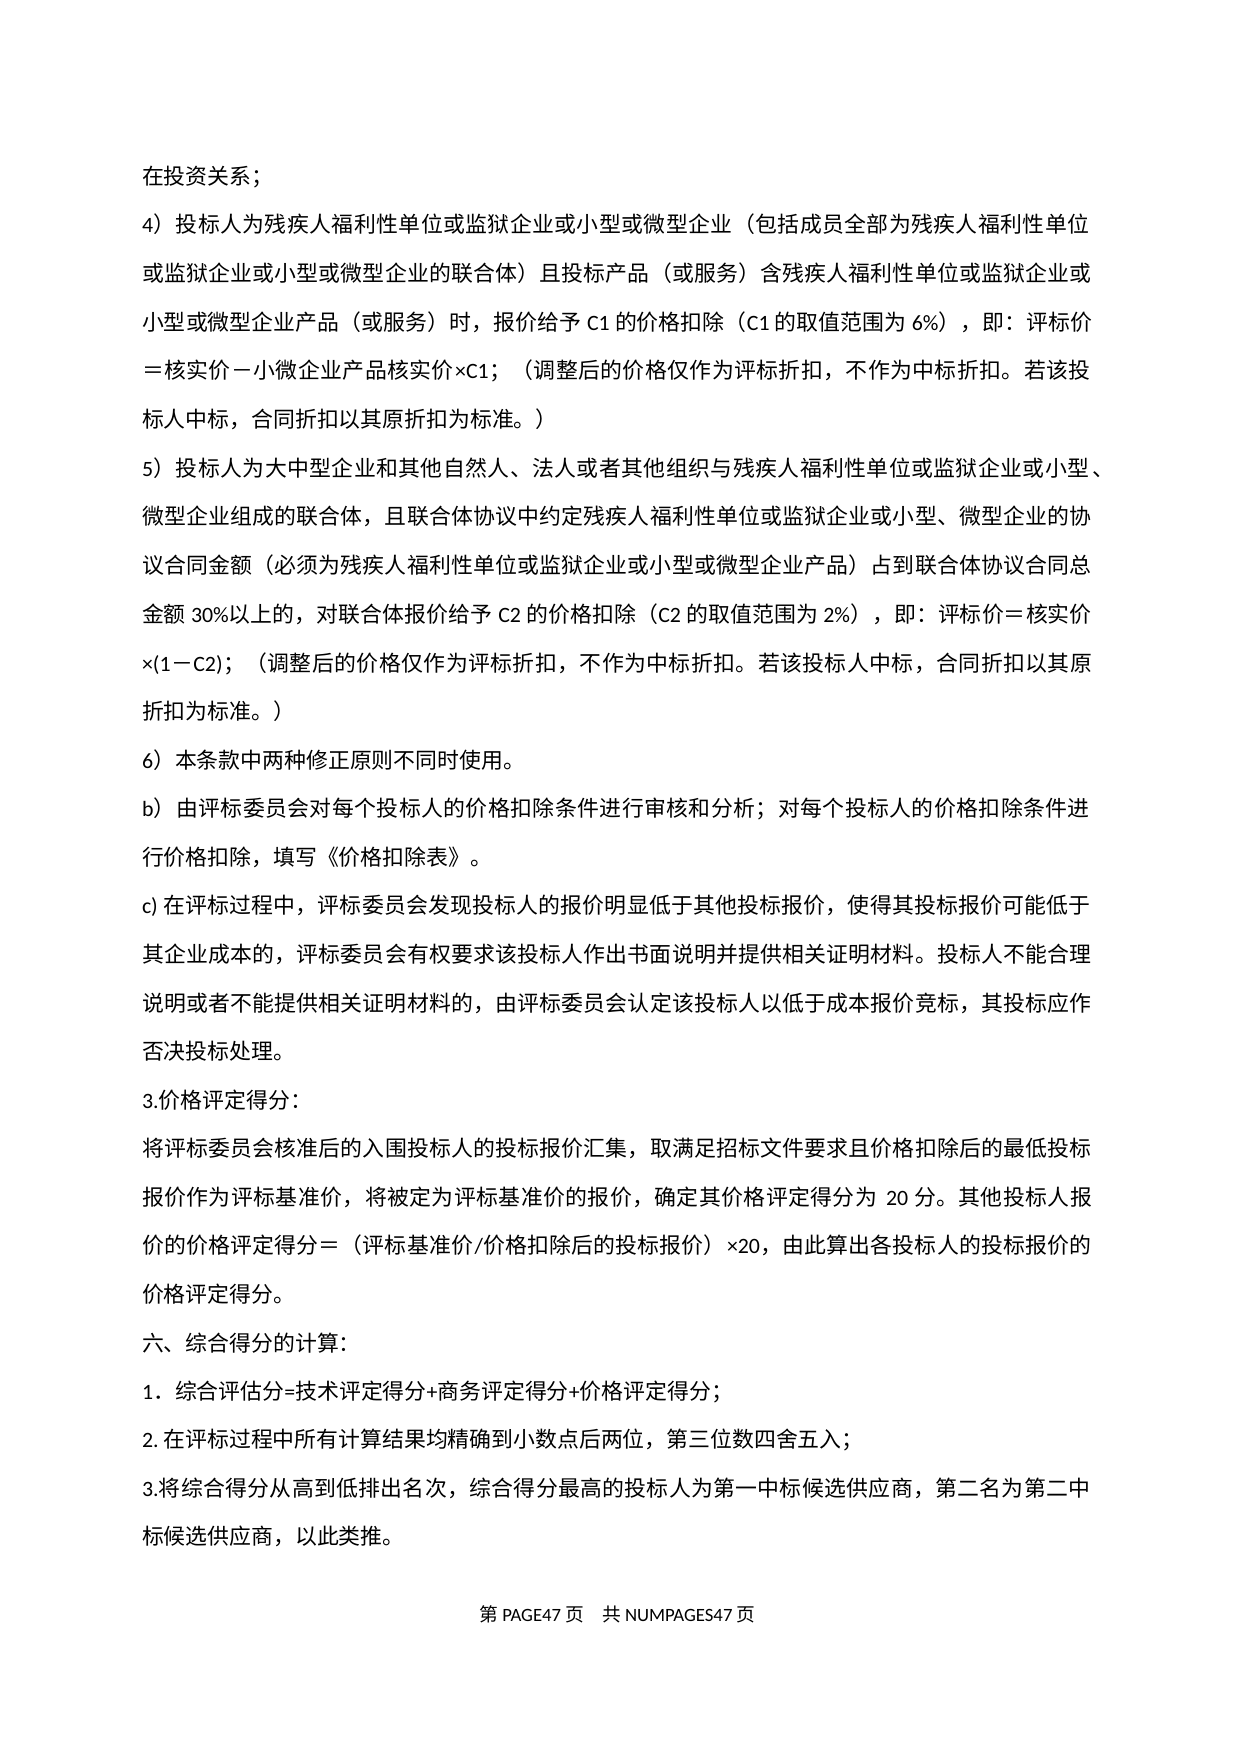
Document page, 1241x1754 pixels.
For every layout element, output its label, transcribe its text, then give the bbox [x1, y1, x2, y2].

text 1．综合评估分=技术评定得分+商务评定得分+价格评定得分； [142, 1373, 1092, 1406]
text b）由评标委员会对每个投标人的价格扣除条件进行审核和分析；对每个投标人的价格扣除条件进行价格扣除，填写《价格扣除表》。 [142, 791, 1092, 872]
text 将评标委员会核准后的入围投标人的投标报价汇集，取满足招标文件要求且价格扣除后的最低投标报价作为评标基准价，将被定为评标基准价的报价，确定其价格评定得分为 20 分。其他投标人报价的价格评定得分＝（评标基准价/价格扣除后的投标报价）×20，由此算出各投标人的投标报价的价格评定得分。 [142, 1131, 1092, 1309]
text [142, 158, 1092, 191]
text 5）投标人为大中型企业和其他自然人、法人或者其他组织与残疾人福利性单位或监狱企业或小型、微型企业组成的联合体，且联合体协议中约定残疾人福利性单位或监狱企业或小型、微型企业的协议合同金额（必须为残疾人福利性单位或监狱企业或小型或微型企业产品）占到联合体协议合同总金额 30%以上的，对联合体报价给予 C2 的价格扣除（C2 的取值范围为 2%），即：评标价＝核实价×(1－C2)；（调整后的价格仅作为评标折扣，不作为中标折扣。若该投标人中标，合同折扣以其原折扣为标准。） [142, 450, 1092, 726]
text 3.将综合得分从高到低排出名次，综合得分最高的投标人为第一中标候选供应商，第二名为第二中标候选供应商，以此类推。 [142, 1470, 1092, 1551]
text 4）投标人为残疾人福利性单位或监狱企业或小型或微型企业（包括成员全部为残疾人福利性单位或监狱企业或小型或微型企业的联合体）且投标产品（或服务）含残疾人福利性单位或监狱企业或小型或微型企业产品（或服务）时，报价给予 C1 的价格扣除（C1 的取值范围为 6%），即：评标价＝核实价－小微企业产品核实价×C1；（调整后的价格仅作为评标折扣，不作为中标折扣。若该投标人中标，合同折扣以其原折扣为标准。） [142, 207, 1092, 434]
text 6）本条款中两种修正原则不同时使用。 [142, 742, 1092, 775]
text 2. 在评标过程中所有计算结果均精确到小数点后两位，第三位数四舍五入； [142, 1422, 1092, 1454]
text c) 在评标过程中，评标委员会发现投标人的报价明显低于其他投标报价，使得其投标报价可能低于其企业成本的，评标委员会有权要求该投标人作出书面说明并提供相关证明材料。投标人不能合理说明或者不能提供相关证明材料的，由评标委员会认定该投标人以低于成本报价竞标，其投标应作 否决投标处理。 [142, 888, 1092, 1066]
text 3.价格评定得分： [142, 1082, 1092, 1115]
text 六、综合得分的计算： [142, 1325, 1092, 1358]
